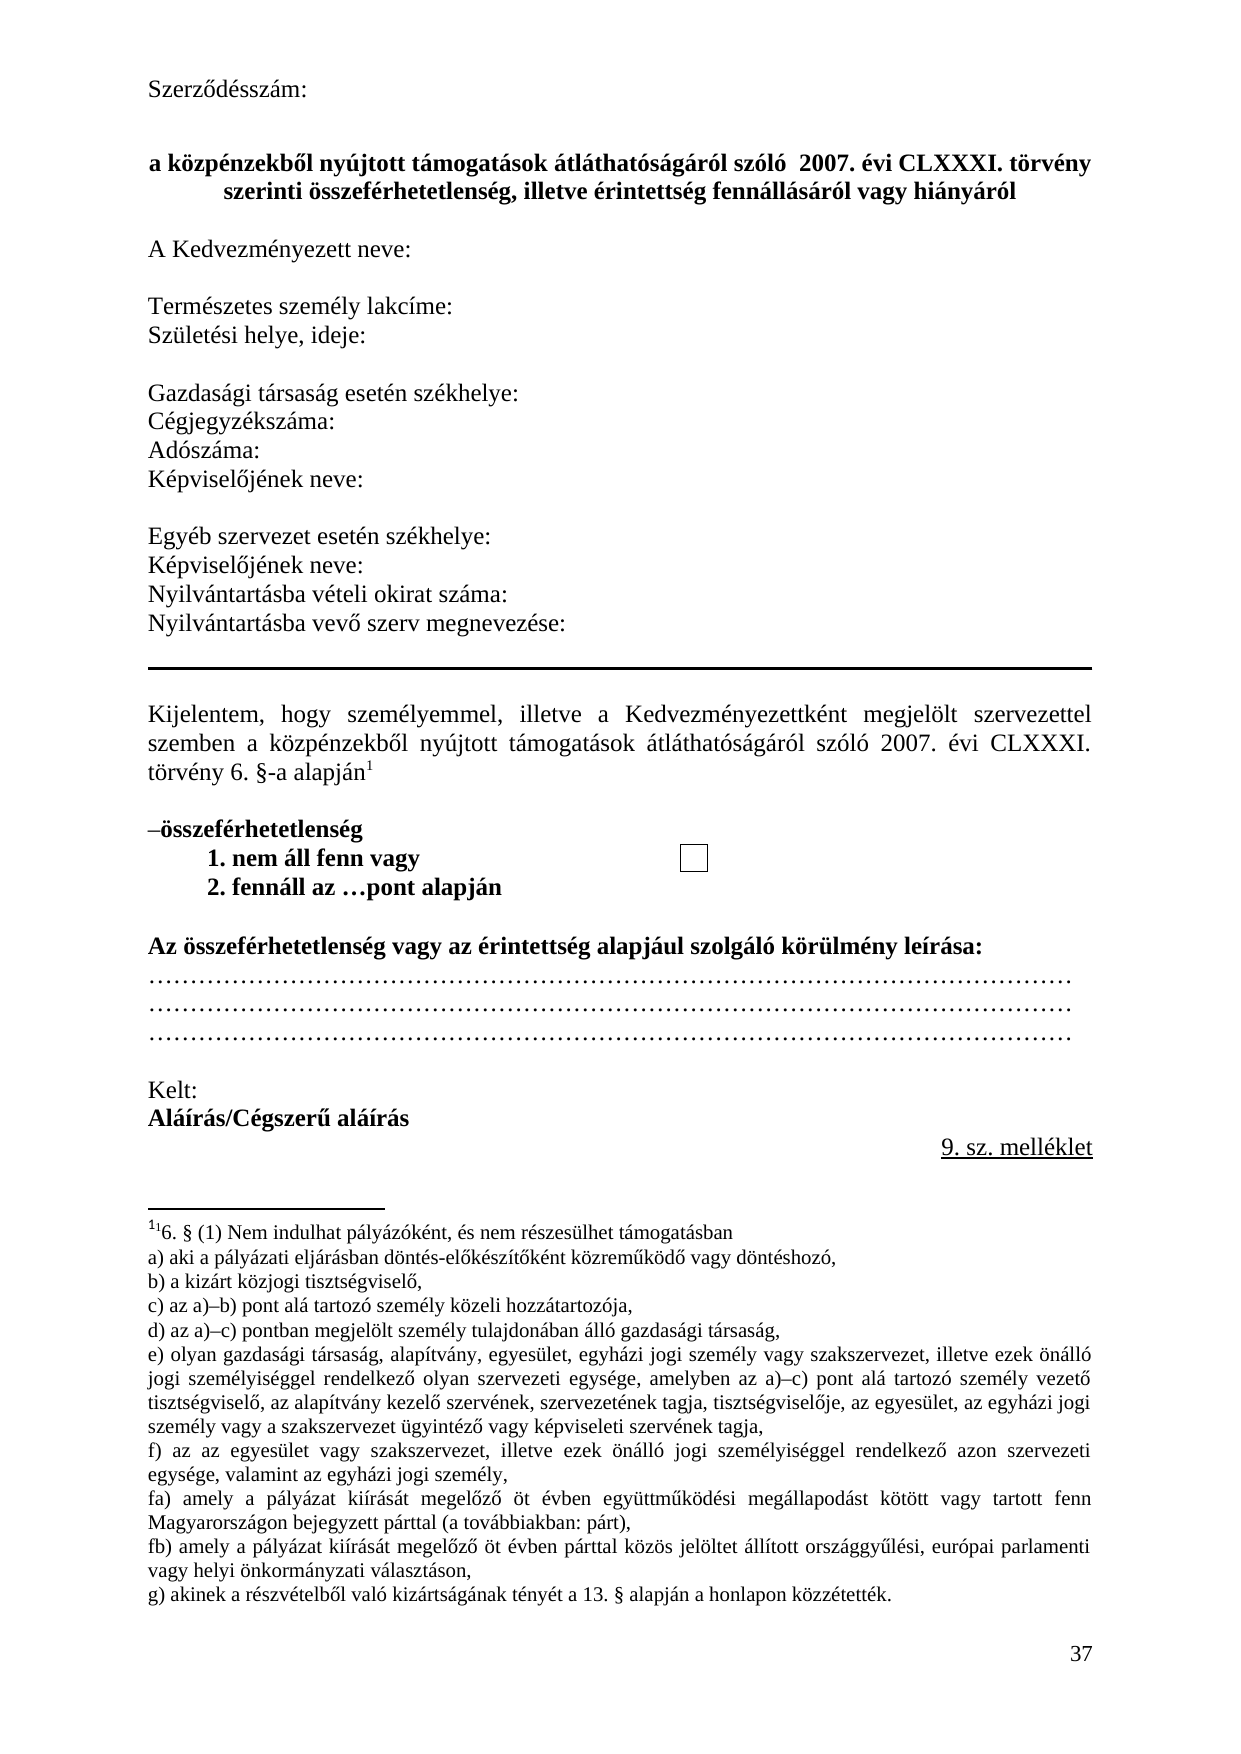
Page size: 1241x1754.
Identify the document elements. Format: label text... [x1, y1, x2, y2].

text a közpénzekből nyújtott támogatások átláthatóságáról szóló 2007. évi CLXXXI. törvény szerinti összeférhetetlenség, illetve érintettség fennállásáról vagy hiányáról [148, 148, 1092, 205]
text Gazdasági társaság esetén székhelye: [148, 378, 1092, 406]
text –összeférhetetlenség [148, 814, 1092, 843]
text 9. sz. melléklet [148, 1132, 1092, 1161]
text Természetes személy lakcíme: [148, 291, 1092, 320]
text 1. nem áll fenn vagy [148, 843, 1092, 872]
text Születési helye, ideje: [148, 320, 1092, 349]
text ……………………………………………………………………………………………………………………………………………………………………………………………………………………………………………………………………………………………………… [148, 960, 1092, 1046]
text Nyilvántartásba vételi okirat száma: [148, 579, 1092, 608]
text Cégjegyzékszáma: [148, 406, 1092, 435]
text 2. fennáll az …pont alapján [148, 872, 1092, 900]
text Aláírás/Cégszerű aláírás [148, 1103, 1092, 1132]
text Egyéb szervezet esetén székhelye: [148, 521, 1092, 550]
text Kelt: [148, 1075, 1092, 1103]
text A Kedvezményezett neve: [148, 234, 1092, 263]
text Az összeférhetetlenség vagy az érintettség alapjául szolgáló körülmény leírása: [148, 931, 1092, 960]
text Képviselőjének neve: [148, 464, 1092, 493]
text Képviselőjének neve: [148, 550, 1092, 579]
text Kijelentem, hogy személyemmel, illetve a Kedvezményezettként megjelölt szervezettel szemben a közpénzekből nyújtott támogatások átláthatóságáról szóló 2007. évi CLXXXI. törvény 6. §-a alapján1 [148, 699, 1092, 785]
text Adószáma: [148, 435, 1092, 464]
text Nyilvántartásba vevő szerv megnevezése: [148, 608, 1092, 636]
